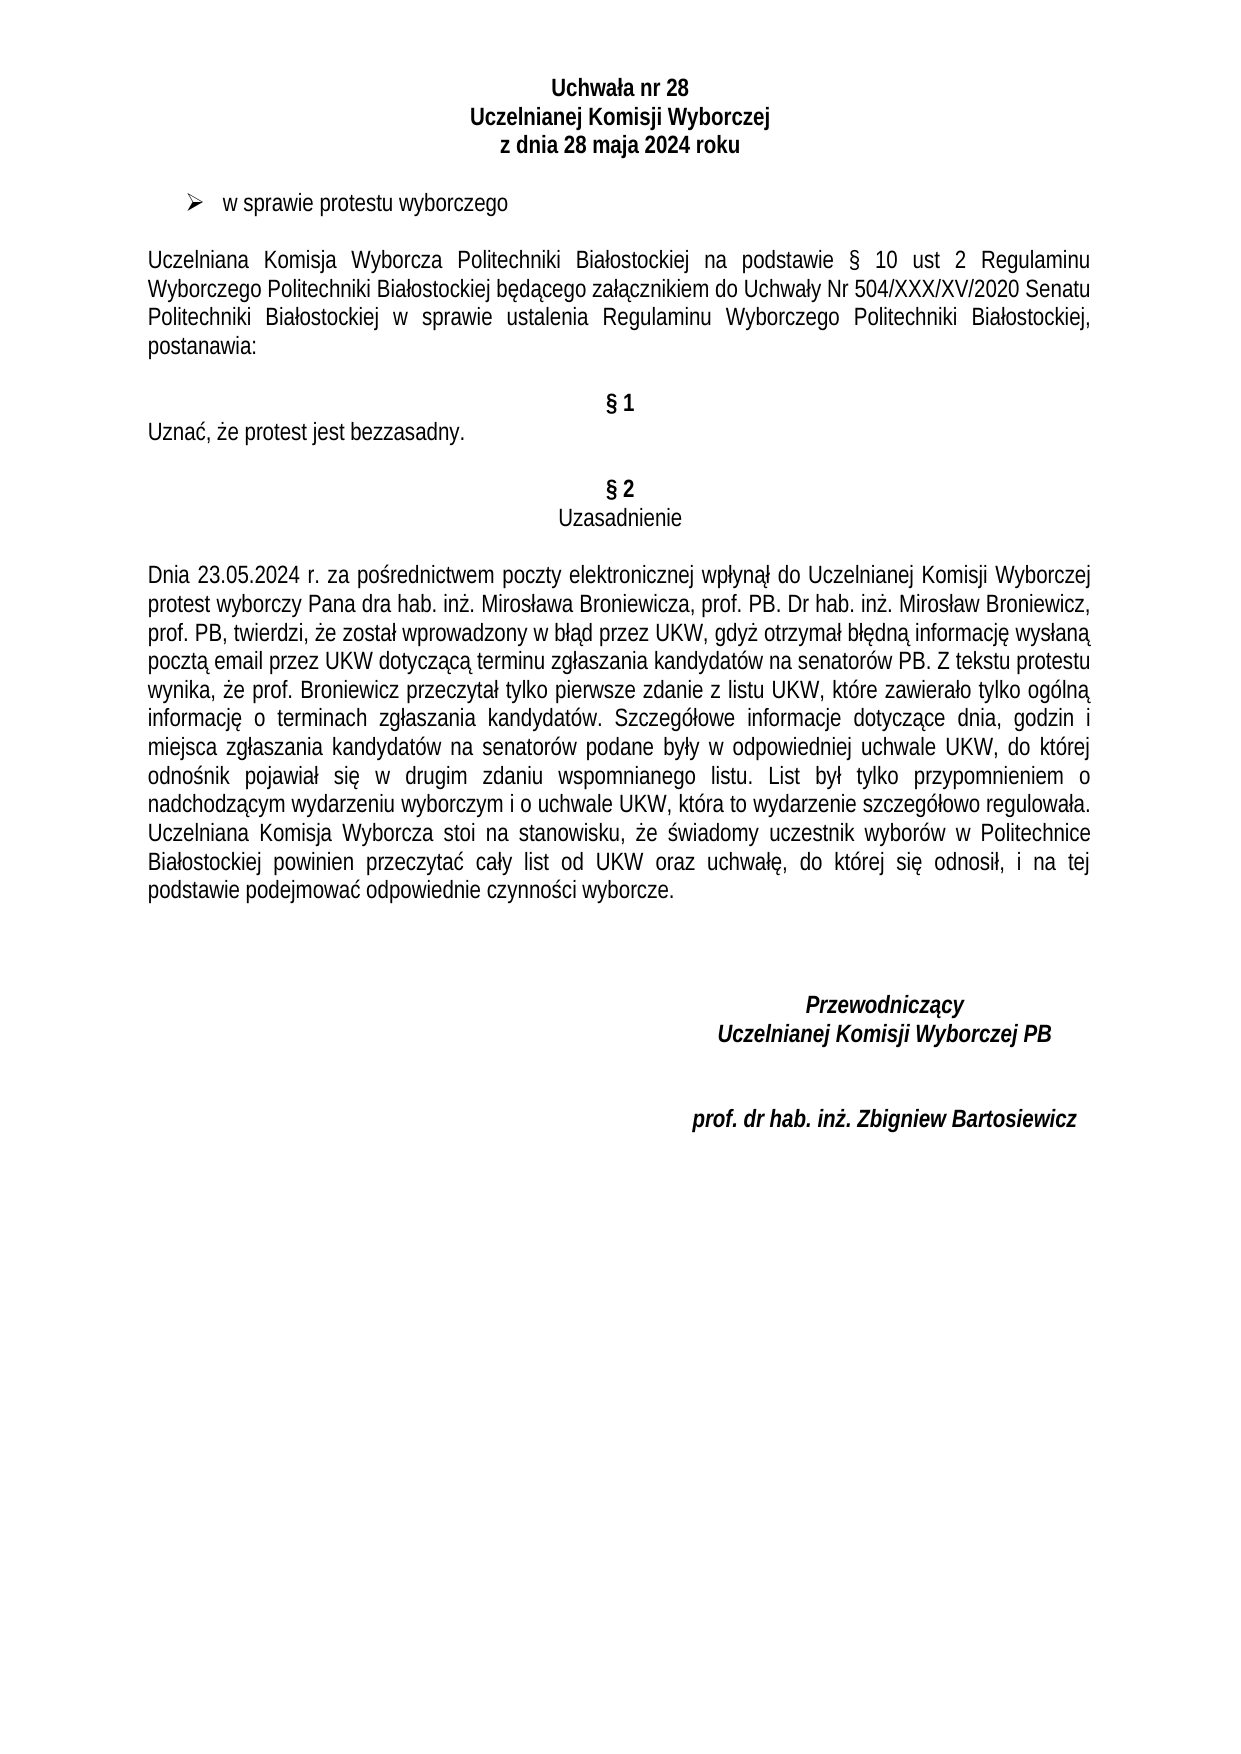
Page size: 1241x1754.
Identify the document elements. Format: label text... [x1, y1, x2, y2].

text Dnia 23.05.2024 r. za pośrednictwem poczty elektronicznej wpłynął do Uczelnianej Komisji Wyborczej protest wyborczy Pana dra hab. inż. Mirosława Broniewicza, prof. PB. Dr hab. inż. Mirosław Broniewicz, prof. PB, twierdzi, że został wprowadzony w błąd przez UKW, gdyż otrzymał błędną informację wysłaną pocztą email przez UKW dotyczącą terminu zgłaszania kandydatów na senatorów PB. Z tekstu protestu wynika, że prof. Broniewicz przeczytał tylko pierwsze zdanie z listu UKW, które zawierało tylko ogólną informację o terminach zgłaszania kandydatów. Szczegółowe informacje dotyczące dnia, godzin i miejsca zgłaszania kandydatów na senatorów podane były w odpowiedniej uchwale UKW, do której odnośnik pojawiał się w drugim zdaniu wspomnianego listu. List był tylko przypomnieniem o nadchodzącym wydarzeniu wyborczym i o uchwale UKW, która to wydarzenie szczegółowo regulowała. Uczelniana Komisja Wyborcza stoi na stanowisku, że świadomy uczestnik wyborów w Politechnice Białostockiej powinien przeczytać cały list od UKW oraz uchwałę, do której się odnosił, i na tej podstawie podejmować odpowiednie czynności wyborcze. [148, 560, 1093, 904]
text Uczelnianej Komisji Wyborczej PB [679, 1018, 1093, 1047]
text § 1 [148, 388, 1093, 417]
list w sprawie protestu wyborczego [185, 188, 1093, 216]
text Uzasadnienie [148, 503, 1093, 532]
text Uczelniana Komisja Wyborcza Politechniki Białostockiej na podstawie § 10 ust 2 Regulaminu Wyborczego Politechniki Białostockiej będącego załącznikiem do Uchwały Nr 504/XXX/XV/2020 Senatu Politechniki Białostockiej w sprawie ustalenia Regulaminu Wyborczego Politechniki Białostockiej, postanawia: [148, 245, 1093, 360]
text prof. dr hab. inż. Zbigniew Bartosiewicz [679, 1104, 1093, 1133]
text Uznać, że protest jest bezzasadny. [148, 417, 1093, 446]
text Uczelnianej Komisji Wyborczej [148, 102, 1093, 130]
text § 2 [148, 474, 1093, 503]
text Uchwała nr 28 [148, 73, 1093, 102]
text Przewodniczący [679, 990, 1093, 1018]
text z dnia 28 maja 2024 roku [148, 130, 1093, 159]
